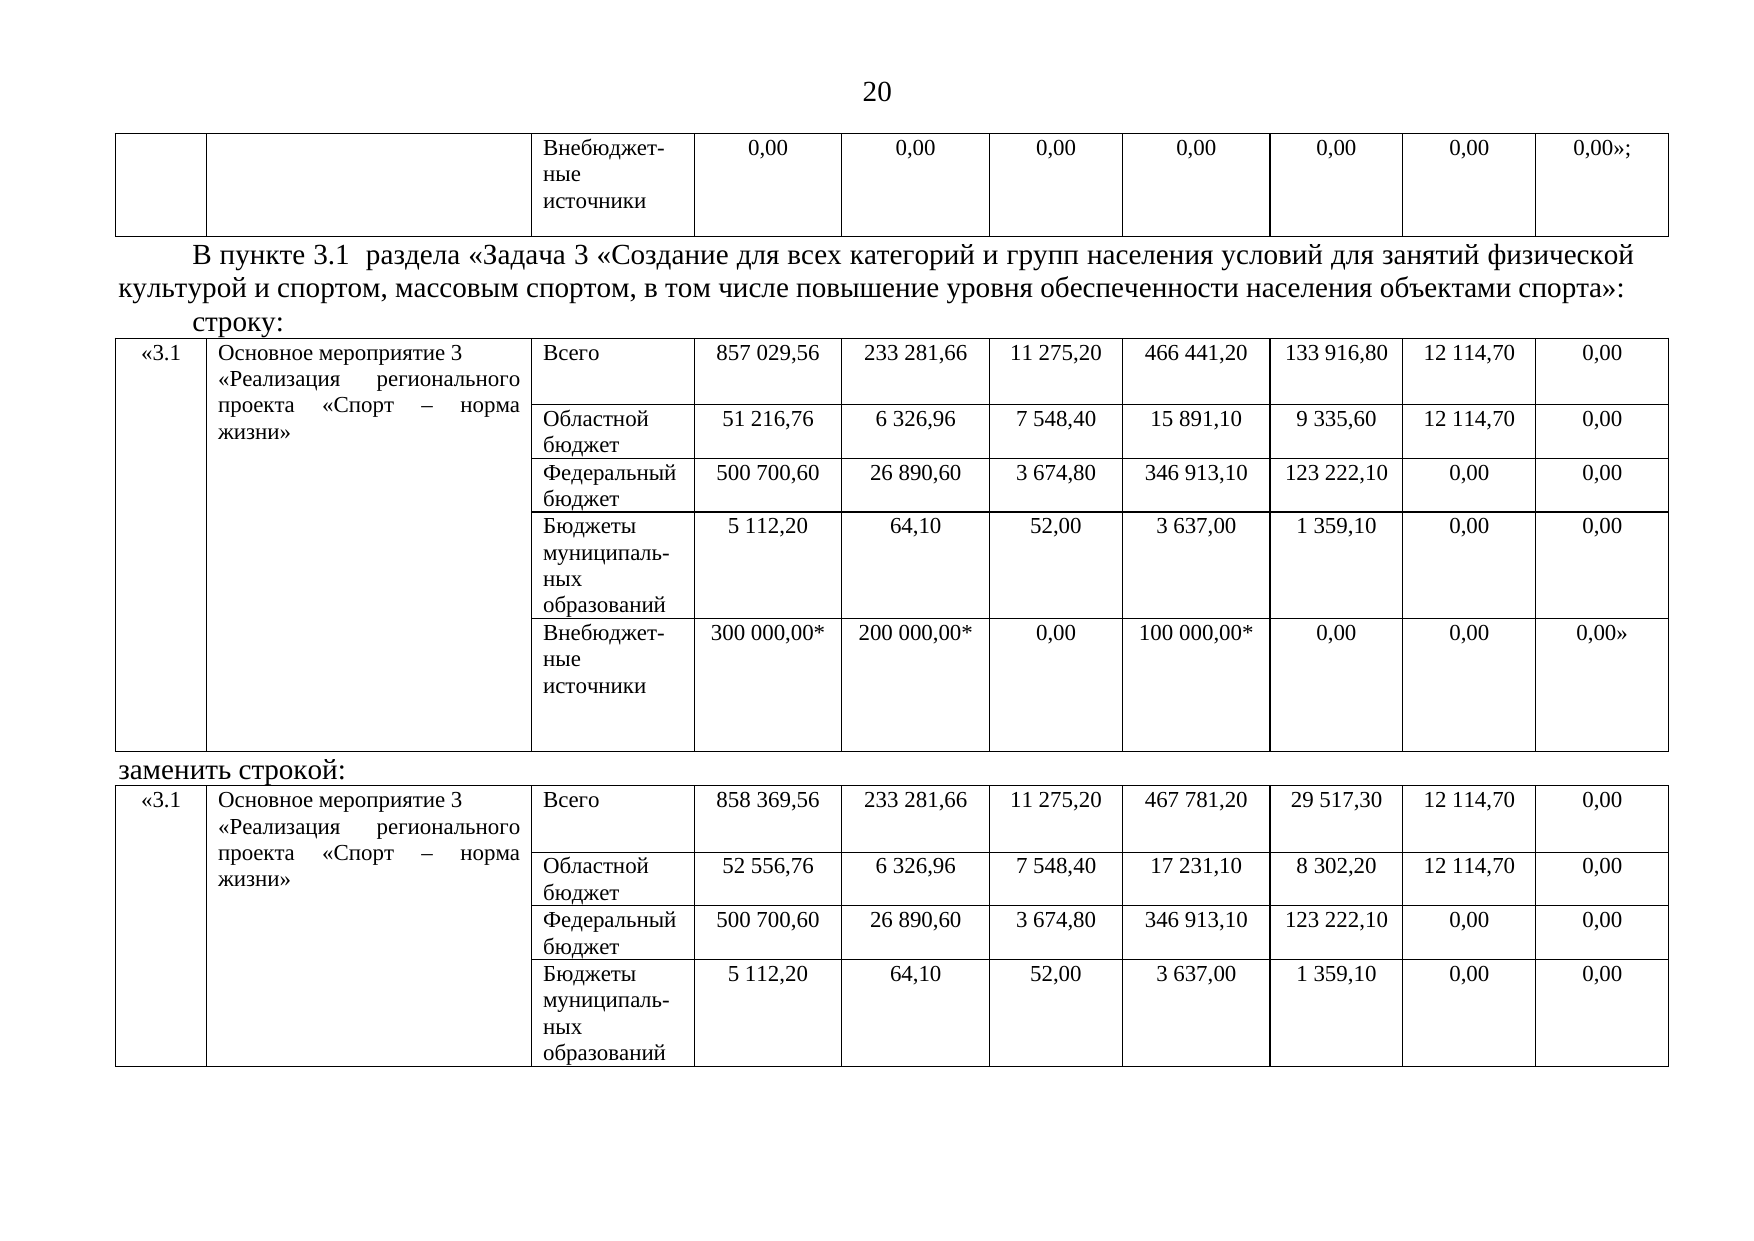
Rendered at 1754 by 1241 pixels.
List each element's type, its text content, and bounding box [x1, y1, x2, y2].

table_cell 346 913,10 [1123, 459, 1269, 511]
table_cell 0,00 [1403, 459, 1535, 511]
table_cell 3 674,80 [990, 459, 1122, 511]
table_cell 15 891,10 [1123, 405, 1269, 458]
table_cell 0,00 [842, 134, 989, 236]
table_cell 0,00»; [1536, 134, 1668, 236]
table_cell 0,00 [1536, 513, 1668, 618]
table_cell Внебюджет-ные источники [532, 134, 694, 236]
table_cell 17 231,10 [1123, 853, 1269, 905]
table_cell 200 000,00* [842, 619, 989, 751]
table_cell 0,00 [990, 619, 1122, 751]
table_cell 6 326,96 [842, 853, 989, 905]
table_cell 0,00 [1271, 134, 1402, 236]
table_cell 3 637,00 [1123, 960, 1269, 1066]
table_cell 1 359,10 [1271, 513, 1402, 618]
table_cell 123 222,10 [1271, 459, 1402, 511]
table_header 466 441,20 [1123, 339, 1269, 404]
table_cell 1 359,10 [1271, 960, 1402, 1066]
table_header Всего [532, 339, 694, 404]
table_cell 26 890,60 [842, 459, 989, 511]
table_cell 0,00 [1536, 906, 1668, 959]
table_cell 3 674,80 [990, 906, 1122, 959]
table_cell 0,00 [1403, 134, 1535, 236]
table_cell 0,00 [1403, 906, 1535, 959]
table_cell 500 700,60 [695, 459, 841, 511]
table_cell 8 302,20 [1271, 853, 1402, 905]
text В пункте 3.1 раздела «Задача 3 «Создание для всех категорий и групп населения условий для занятий физической культурой и спортом, массовым спортом, в том числе повышение уровня обеспеченности населения объектами спорта»: [118, 237, 1636, 304]
table_cell 51 216,76 [695, 405, 841, 458]
table_cell 123 222,10 [1271, 906, 1402, 959]
table_cell 0,00 [1536, 853, 1668, 905]
table_cell 0,00 [1536, 459, 1668, 511]
table_header 11 275,20 [990, 339, 1122, 404]
table_cell 26 890,60 [842, 906, 989, 959]
table_cell 0,00 [1271, 619, 1402, 751]
table_cell 9 335,60 [1271, 405, 1402, 458]
table_cell 500 700,60 [695, 906, 841, 959]
table_cell 7 548,40 [990, 405, 1122, 458]
table_header 29 517,30 [1271, 786, 1402, 852]
table_header 233 281,66 [842, 786, 989, 852]
table_cell 52 556,76 [695, 853, 841, 905]
table_cell 300 000,00* [695, 619, 841, 751]
table_header 233 281,66 [842, 339, 989, 404]
table_cell 100 000,00* [1123, 619, 1269, 751]
table_header Всего [532, 786, 694, 852]
table_header Основное мероприятие 3 «Реализация регионального проекта «Спорт – норма жизни» [207, 339, 531, 751]
text заменить строкой: [118, 752, 1636, 785]
table_cell 0,00 [1403, 513, 1535, 618]
table_cell 7 548,40 [990, 853, 1122, 905]
table_cell 5 112,20 [695, 960, 841, 1066]
table_header 0,00 [1536, 786, 1668, 852]
table_cell 0,00 [1123, 134, 1269, 236]
table_header «3.1 [116, 786, 206, 1066]
table_cell 0,00 [695, 134, 841, 236]
table_header 858 369,56 [695, 786, 841, 852]
table_cell 5 112,20 [695, 513, 841, 618]
table_header 467 781,20 [1123, 786, 1269, 852]
table_cell 0,00 [1536, 405, 1668, 458]
table_header 133 916,80 [1271, 339, 1402, 404]
table_header 0,00 [1536, 339, 1668, 404]
text строку: [118, 304, 1636, 338]
table_header 857 029,56 [695, 339, 841, 404]
table_cell 12 114,70 [1403, 853, 1535, 905]
table_header «3.1 [116, 339, 206, 751]
table_cell 64,10 [842, 513, 989, 618]
table_cell 0,00 [1403, 960, 1535, 1066]
table_cell 52,00 [990, 960, 1122, 1066]
table_header 11 275,20 [990, 786, 1122, 852]
table_cell 0,00 [990, 134, 1122, 236]
table_cell 0,00 [1536, 960, 1668, 1066]
table_cell 3 637,00 [1123, 513, 1269, 618]
table_header 12 114,70 [1403, 339, 1535, 404]
table_cell 346 913,10 [1123, 906, 1269, 959]
table_cell 6 326,96 [842, 405, 989, 458]
table_cell 0,00 [1403, 619, 1535, 751]
table_cell 64,10 [842, 960, 989, 1066]
table_cell 12 114,70 [1403, 405, 1535, 458]
table_header Основное мероприятие 3 «Реализация регионального проекта «Спорт – норма жизни» [207, 786, 531, 1066]
table_cell 52,00 [990, 513, 1122, 618]
table_header 12 114,70 [1403, 786, 1535, 852]
table_cell 0,00» [1536, 619, 1668, 751]
